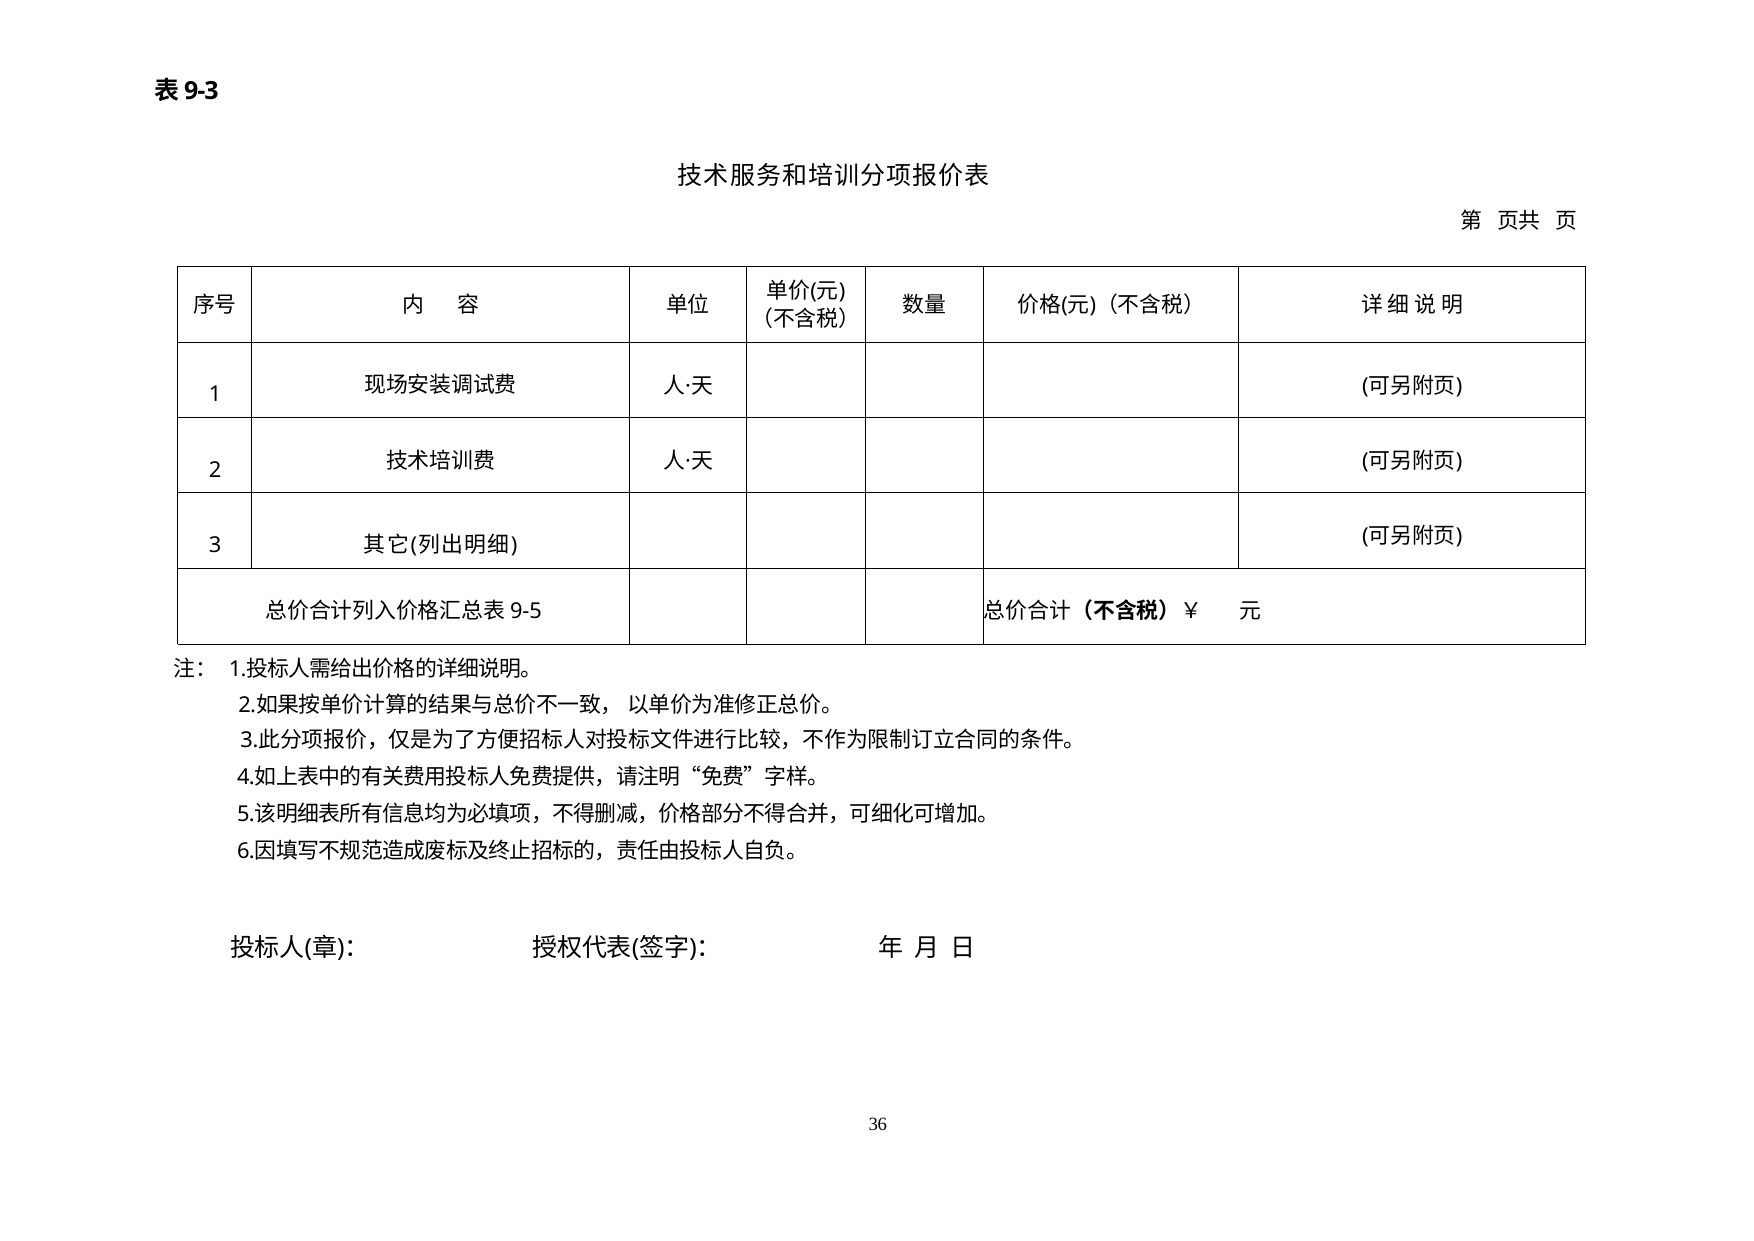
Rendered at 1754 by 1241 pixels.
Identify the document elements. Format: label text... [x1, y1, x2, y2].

table_cell 其它(列出明细) [252, 493, 629, 567]
subtitle 表 9-3 [154, 71, 1577, 107]
table_header 单价(元)（不含税） [747, 267, 865, 341]
table_cell [866, 569, 983, 644]
text 5.该明细表所有信息均为必填项，不得删减，价格部分不得合并，可细化可增加。 [154, 799, 1577, 828]
table_cell 元 [1239, 569, 1585, 644]
text 2.如果按单价计算的结果与总价不一致， 以单价为准修正总价。 [197, 690, 1577, 719]
text 4.如上表中的有关费用投标人免费提供，请注明“免费”字样。 [154, 762, 1577, 791]
table_cell 总价合计列入价格汇总表 9-5 [178, 569, 629, 644]
table_cell (可另附页) [1239, 343, 1585, 417]
table_header 详 细 说 明 [1239, 267, 1585, 341]
table_cell 人·天 [630, 418, 746, 492]
table_cell [747, 418, 865, 492]
text 投标人(章)： 授权代表(签字)： 年 月 日 [230, 928, 1577, 964]
text 第 页共 页 [176, 205, 1577, 234]
table_cell [866, 418, 983, 492]
table_header 数量 [866, 267, 983, 341]
table_header 内 容 [252, 267, 629, 341]
table_cell 总价合计（不含税）￥ [984, 569, 1239, 644]
table_cell [866, 343, 983, 417]
table_cell [984, 493, 1238, 567]
table_header 价格(元)（不含税） [984, 267, 1238, 341]
table_cell [630, 569, 746, 644]
table_cell [747, 343, 865, 417]
table_cell [630, 493, 746, 567]
table_header 单位 [630, 267, 746, 341]
table_header 序号 [178, 267, 251, 341]
table_cell [984, 343, 1238, 417]
table_cell [747, 569, 865, 644]
text 6.因填写不规范造成废标及终止招标的，责任由投标人自负。 [154, 836, 1577, 864]
table_cell 人·天 [630, 343, 746, 417]
text 技术服务和培训分项报价表 [678, 157, 1577, 191]
table_cell 现场安装调试费 [252, 343, 629, 417]
table_cell 1 [178, 343, 251, 417]
table_cell (可另附页) [1239, 493, 1585, 567]
table_cell [866, 493, 983, 567]
text 3.此分项报价，仅是为了方便招标人对投标文件进行比较，不作为限制订立合同的条件。 [154, 722, 1577, 754]
table_cell 技术培训费 [252, 418, 629, 492]
table_cell [984, 418, 1238, 492]
table_cell [747, 493, 865, 567]
table_cell 3 [178, 493, 251, 567]
text 注： 1.投标人需给出价格的详细说明。 [154, 652, 1577, 682]
table_cell 2 [178, 418, 251, 492]
table_cell (可另附页) [1239, 418, 1585, 492]
